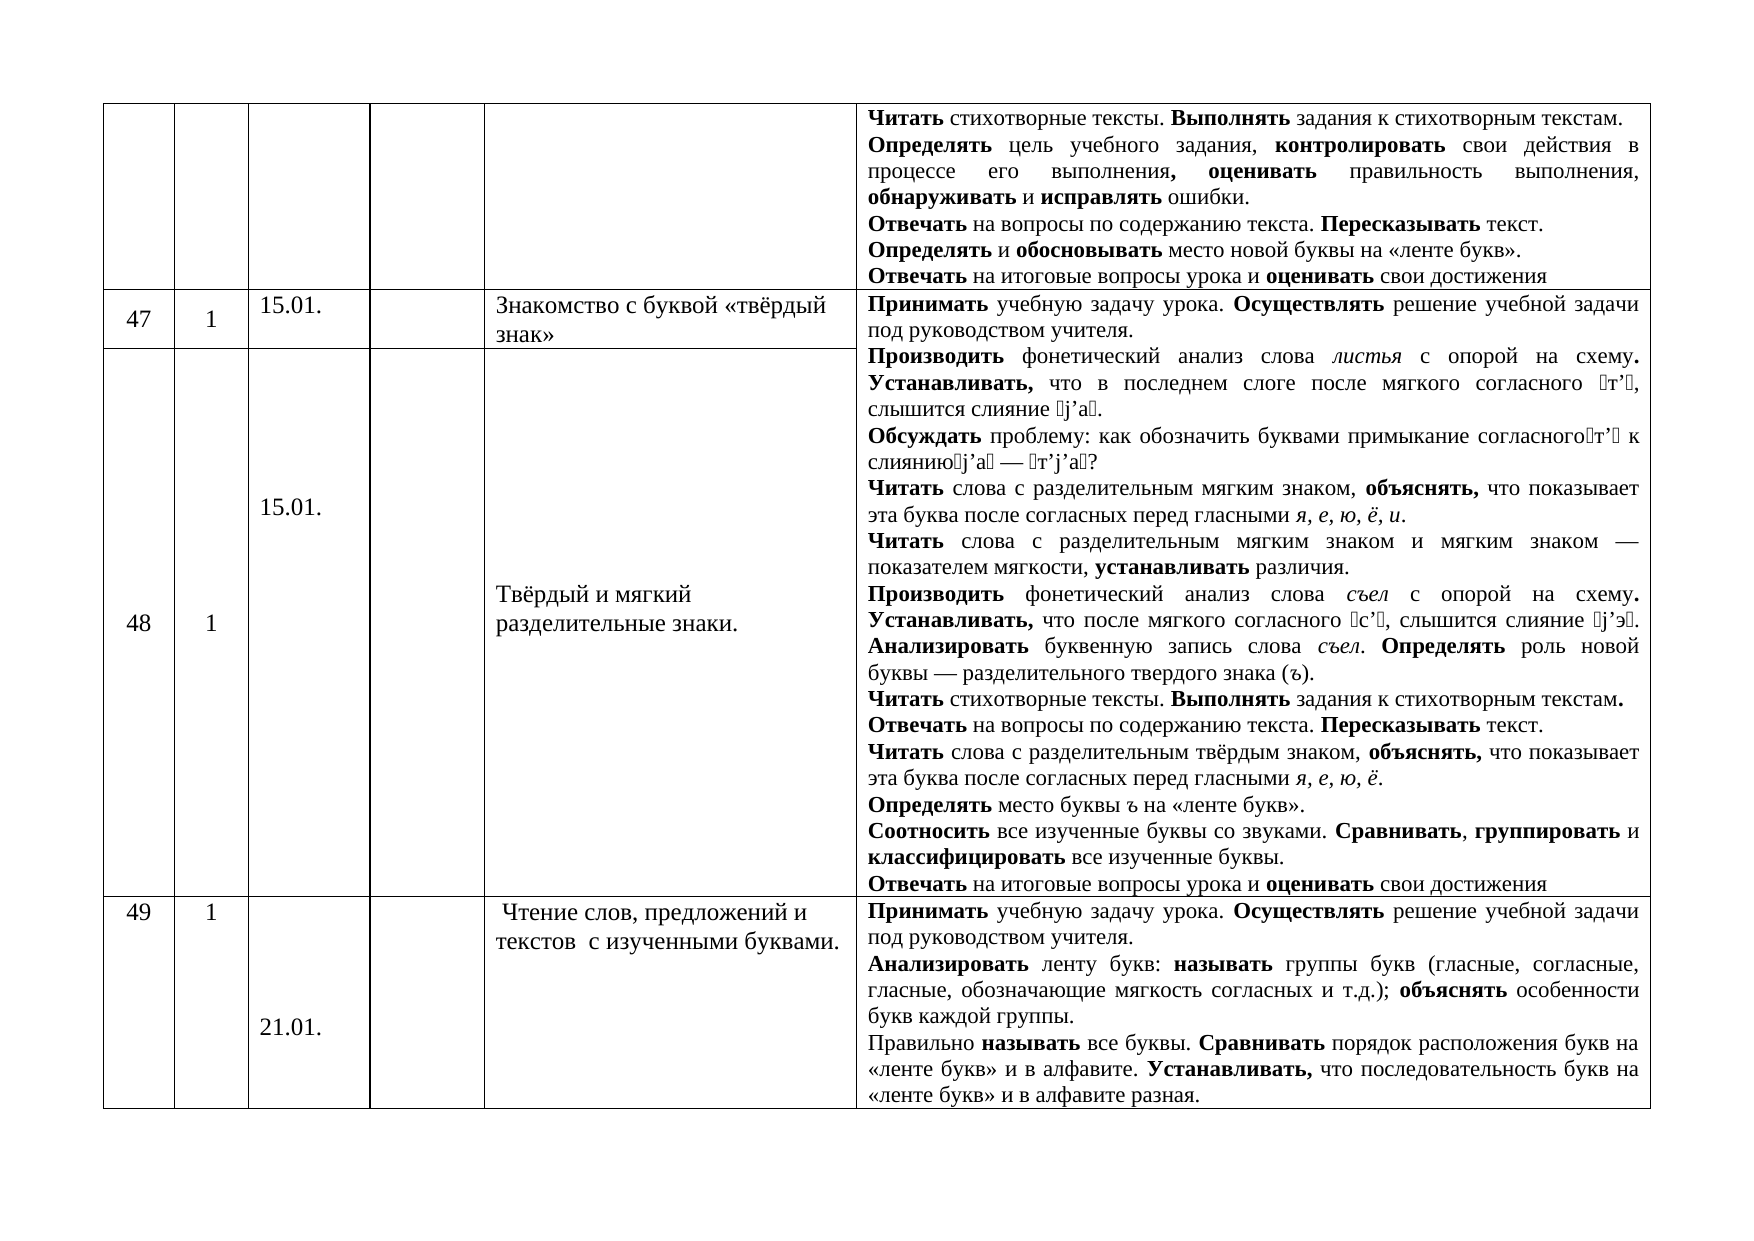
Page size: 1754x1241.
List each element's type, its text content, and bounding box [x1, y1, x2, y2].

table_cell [485, 897, 856, 1108]
table_cell 49 [104, 897, 174, 1108]
table_cell 15.01. [249, 290, 369, 347]
table_cell [175, 104, 248, 289]
table_cell 1 [175, 290, 248, 347]
table_cell [104, 104, 174, 289]
table_cell [371, 104, 484, 289]
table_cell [857, 897, 1650, 1108]
table_cell 21.01. [249, 897, 369, 1108]
table_cell 47 [104, 290, 174, 347]
table_cell [249, 104, 369, 289]
table_cell [485, 104, 856, 289]
table_cell Твёрдый и мягкий разделительные знаки. [485, 349, 856, 896]
table_cell [371, 290, 484, 347]
table_cell 1 [175, 349, 248, 896]
table_cell 48 [104, 349, 174, 896]
table_cell 1 [175, 897, 248, 1108]
table_cell Знакомство с буквой «твёрдый знак» [485, 290, 856, 347]
table_cell 15.01. [249, 349, 369, 896]
table_cell [371, 349, 484, 896]
table_cell [371, 897, 484, 1108]
table_cell Принимать учебную задачу урока. Осуществлять решение учебной задачи под руководством учителя. Производить фонетический анализ слова листья с опорой на схему. Устанавливать, что в последнем слоге после мягкого согласного т’, слышится слияние j’а. Обсуждать проблему: как обозначить буквами примыкание согласногот’ к слияниюj’а — т’j’а? Читать слова с разделительным мягким знаком, объяснять, что показывает эта буква после согласных перед гласными я, е, ю, ё, и. Читать слова с разделительным мягким знаком и мягким знаком — показателем мягкости, устанавливать различия. Производить фонетический анализ слова съел с опорой на схему. Устанавливать, что после мягкого согласного с’, слышится слияние j’э. Анализировать буквенную запись слова съел. Определять роль новой буквы — разделительного твердого знака (ъ). Читать стихотворные тексты. Выполнять задания к стихотворным текстам. Отвечать на вопросы по содержанию текста. Пересказывать текст. Читать слова с разделительным твёрдым знаком, объяснять, что показывает эта буква после согласных перед гласными я, е, ю, ё. Определять место буквы ъ на «ленте букв». Соотносить все изученные буквы со звуками. Сравнивать, группировать и классифицировать все изученные буквы. Отвечать на итоговые вопросы урока и оценивать свои достижения [857, 290, 1650, 896]
